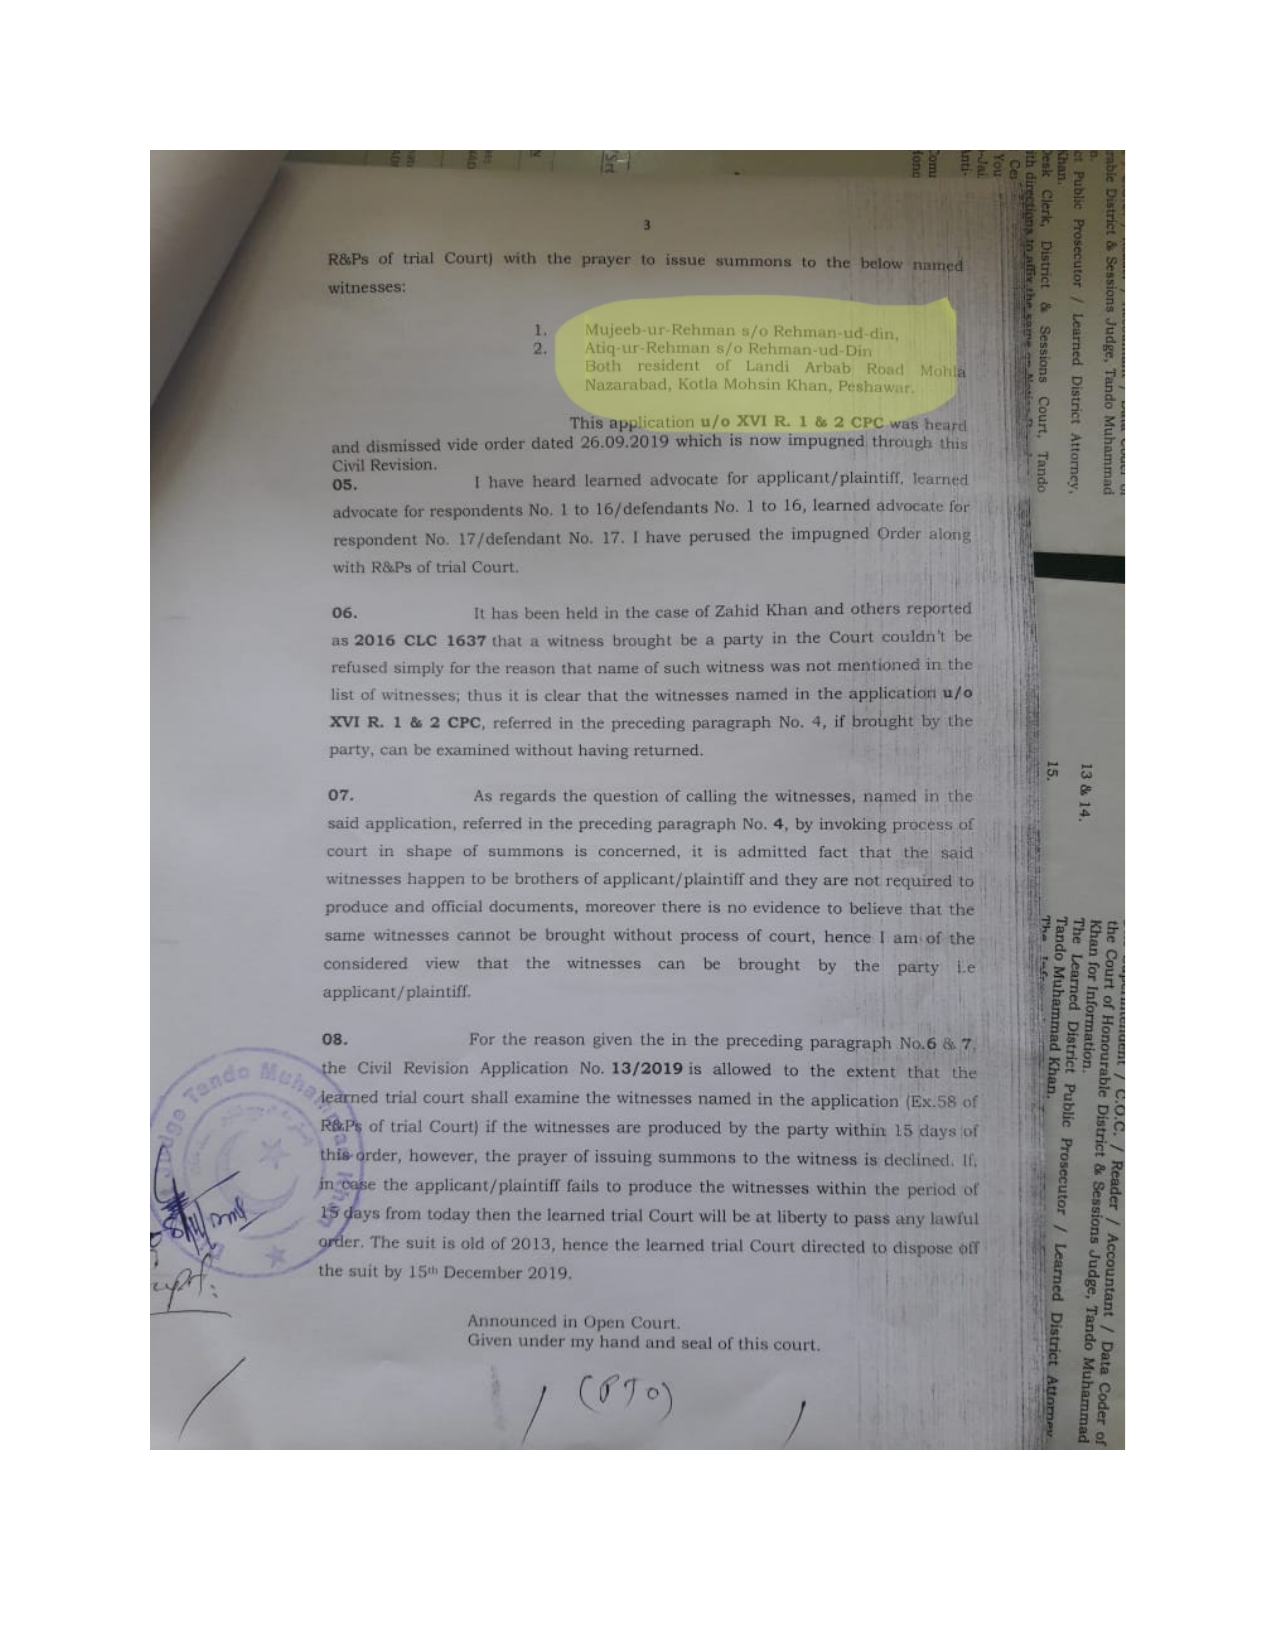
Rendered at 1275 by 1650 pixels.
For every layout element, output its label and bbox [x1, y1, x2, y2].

picture [150, 150, 1125, 1450]
